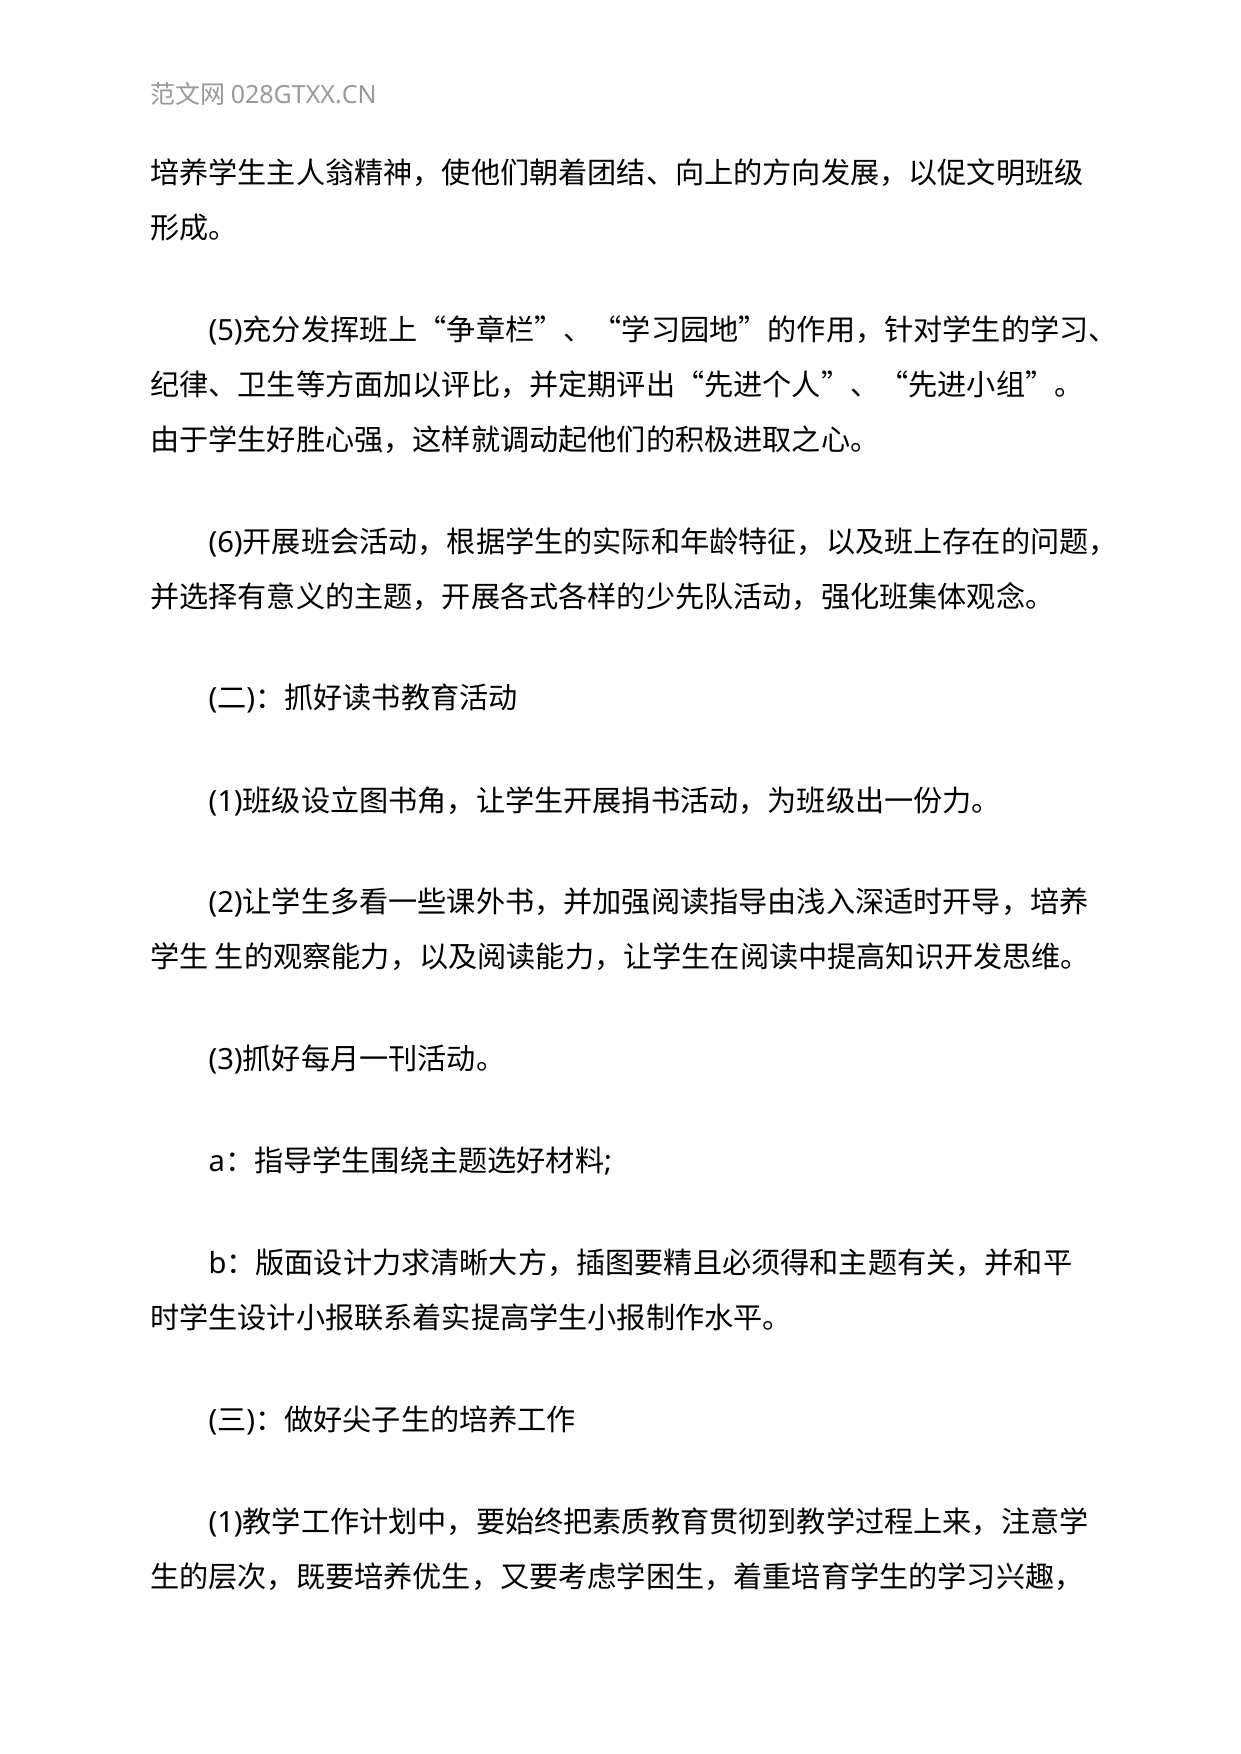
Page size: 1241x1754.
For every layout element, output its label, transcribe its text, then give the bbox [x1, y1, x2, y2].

text (5)充分发挥班上“争章栏”、“学习园地”的作用，针对学生的学习、纪律、卫生等方面加以评比，并定期评出“先进个人”、“先进小组”。由于学生好胜心强，这样就调动起他们的积极进取之心。 [150, 307, 1090, 459]
text (1)班级设立图书角，让学生开展捐书活动，为班级出一份力。 [150, 777, 1090, 819]
text (2)让学生多看一些课外书，并加强阅读指导由浅入深适时开导，培养学生 生的观察能力，以及阅读能力，让学生在阅读中提高知识开发思维。 [150, 879, 1090, 976]
text (6)开展班会活动，根据学生的实际和年龄特征，以及班上存在的问题，并选择有意义的主题，开展各式各样的少先队活动，强化班集体观念。 [150, 518, 1090, 616]
text (三)：做好尖子生的培养工作 [150, 1397, 1090, 1439]
text b：版面设计力求清晰大方，插图要精且必须得和主题有关，并和平时学生设计小报联系着实提高学生小报制作水平。 [150, 1240, 1090, 1337]
text (3)抓好每月一刊活动。 [150, 1036, 1090, 1078]
text a：指导学生围绕主题选好材料; [150, 1138, 1090, 1180]
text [150, 150, 1090, 247]
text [150, 1498, 1090, 1596]
text (二)：抓好读书教育活动 [150, 675, 1090, 717]
